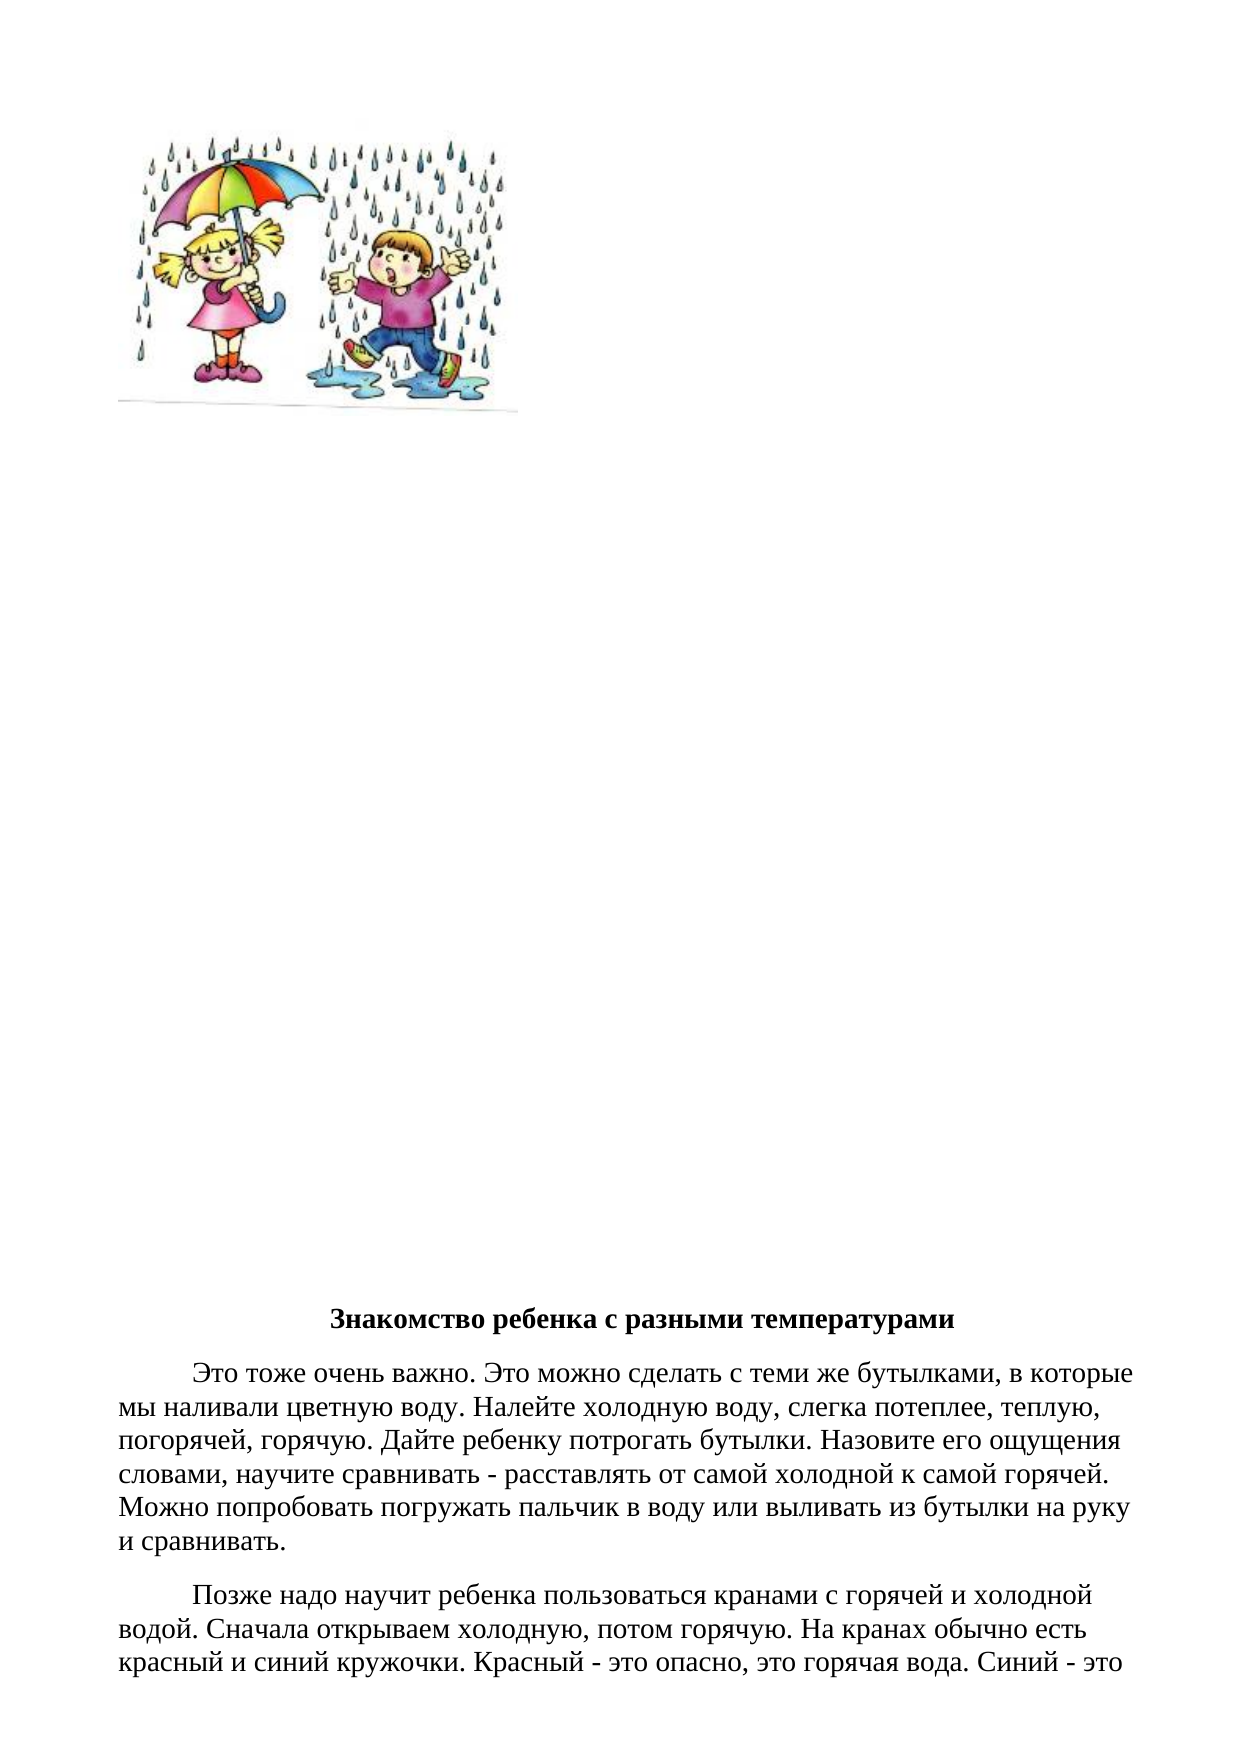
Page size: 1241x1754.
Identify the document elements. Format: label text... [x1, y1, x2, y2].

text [118, 1577, 1152, 1678]
picture [118, 118, 518, 416]
text Это тоже очень важно. Это можно сделать с теми же бутылками, в которые мы наливали цветную воду. Налейте холодную воду, слегка потеплее, теплую, погорячей, горячую. Дайте ребенку потрогать бутылки. Назовите его ощущения словами, научите сравнивать - расставлять от самой холодной к самой горячей. Можно попробовать погружать пальчик в воду или выливать из бутылки на руку и сравнивать. [118, 1355, 1152, 1556]
text Знакомство ребенка с разными температурами [118, 1301, 1152, 1334]
